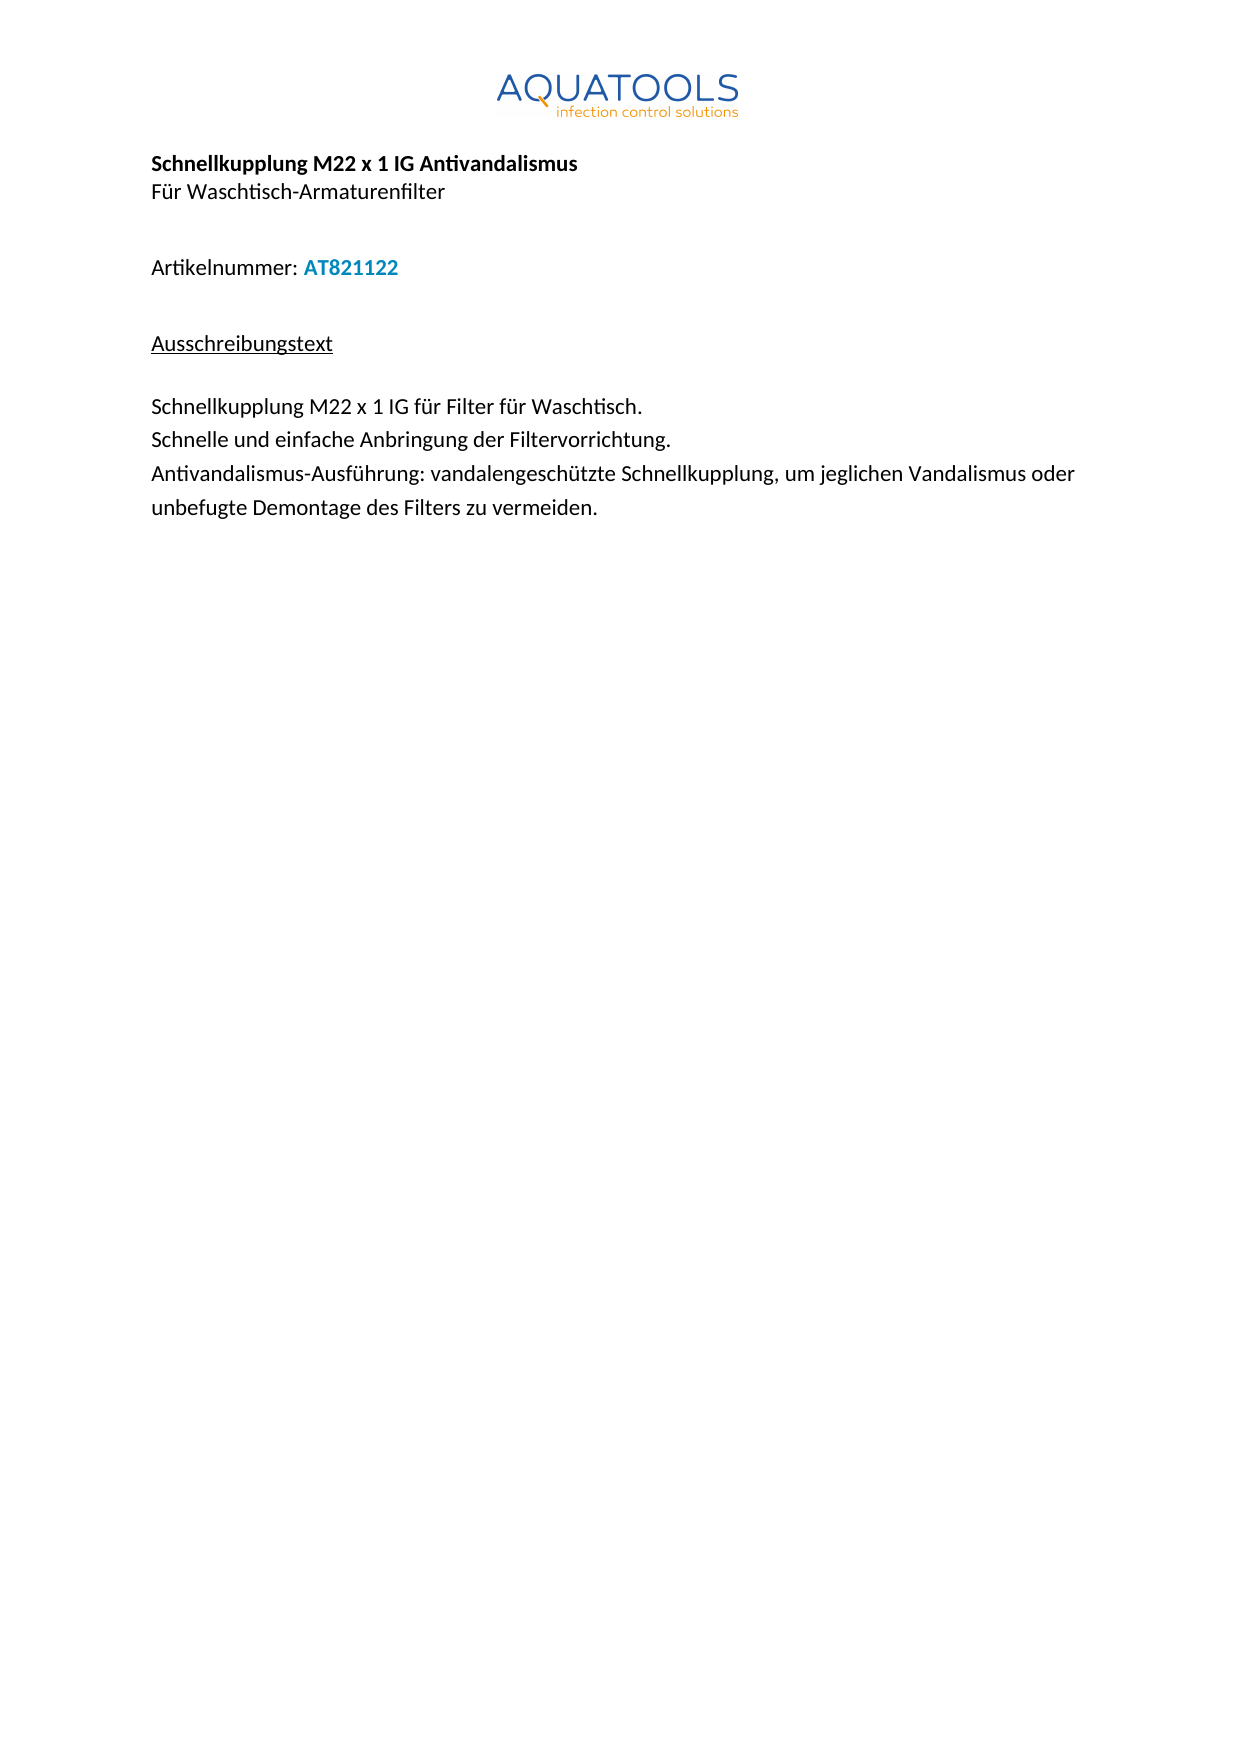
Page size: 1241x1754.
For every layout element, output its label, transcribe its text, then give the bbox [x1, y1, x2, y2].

text Artikelnummer: AT821122 [151, 253, 1084, 281]
text Für Waschtisch-Armaturenfilter [151, 177, 1084, 205]
text Schnellkupplung M22 x 1 IG für Filter für Waschtisch. [151, 392, 1084, 420]
picture [497, 74, 738, 117]
text Ausschreibungstext [151, 329, 1084, 357]
text Antivandalismus-Ausführung: vandalengeschützte Schnellkupplung, um jeglichen Vandalismus oder unbefugte Demontage des Filters zu vermeiden. [151, 459, 1084, 521]
text Schnelle und einfache Anbringung der Filtervorrichtung. [151, 426, 1084, 453]
text Schnellkupplung M22 x 1 IG Antivandalismus [151, 149, 1084, 177]
